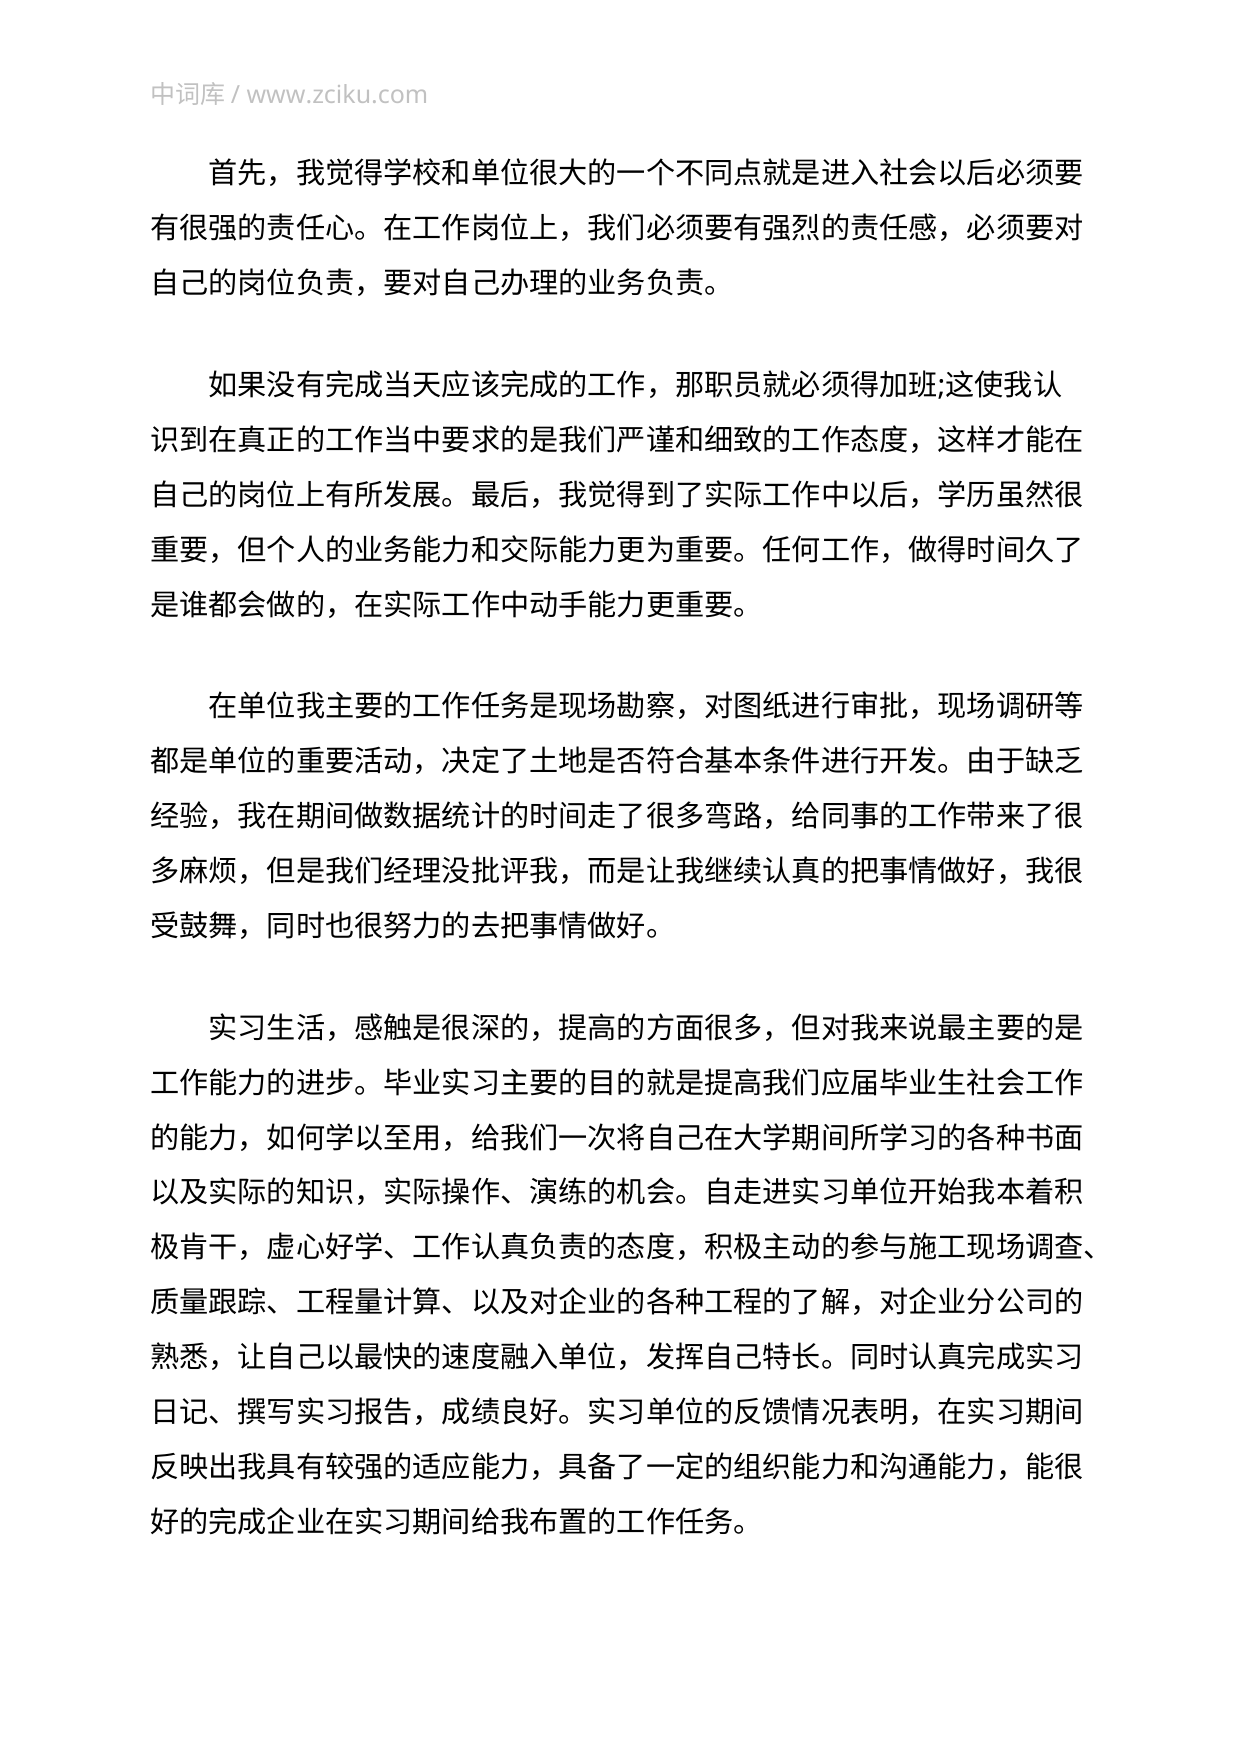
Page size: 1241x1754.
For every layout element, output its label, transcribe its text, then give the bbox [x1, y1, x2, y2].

text 在单位我主要的工作任务是现场勘察，对图纸进行审批，现场调研等都是单位的重要活动，决定了土地是否符合基本条件进行开发。由于缺乏经验，我在期间做数据统计的时间走了很多弯路，给同事的工作带来了很多麻烦，但是我们经理没批评我，而是让我继续认真的把事情做好，我很受鼓舞，同时也很努力的去把事情做好。 [150, 683, 1090, 945]
text 首先，我觉得学校和单位很大的一个不同点就是进入社会以后必须要有很强的责任心。在工作岗位上，我们必须要有强烈的责任感，必须要对自己的岗位负责，要对自己办理的业务负责。 [150, 150, 1090, 302]
text 实习生活，感触是很深的，提高的方面很多，但对我来说最主要的是工作能力的进步。毕业实习主要的目的就是提高我们应届毕业生社会工作的能力，如何学以至用，给我们一次将自己在大学期间所学习的各种书面以及实际的知识，实际操作、演练的机会。自走进实习单位开始我本着积极肯干，虚心好学、工作认真负责的态度，积极主动的参与施工现场调查、质量跟踪、工程量计算、以及对企业的各种工程的了解，对企业分公司的熟悉，让自己以最快的速度融入单位，发挥自己特长。同时认真完成实习日记、撰写实习报告，成绩良好。实习单位的反馈情况表明，在实习期间反映出我具有较强的适应能力，具备了一定的组织能力和沟通能力，能很好的完成企业在实习期间给我布置的工作任务。 [150, 1004, 1090, 1541]
text 如果没有完成当天应该完成的工作，那职员就必须得加班;这使我认识到在真正的工作当中要求的是我们严谨和细致的工作态度，这样才能在自己的岗位上有所发展。最后，我觉得到了实际工作中以后，学历虽然很重要，但个人的业务能力和交际能力更为重要。任何工作，做得时间久了是谁都会做的，在实际工作中动手能力更重要。 [150, 362, 1090, 623]
